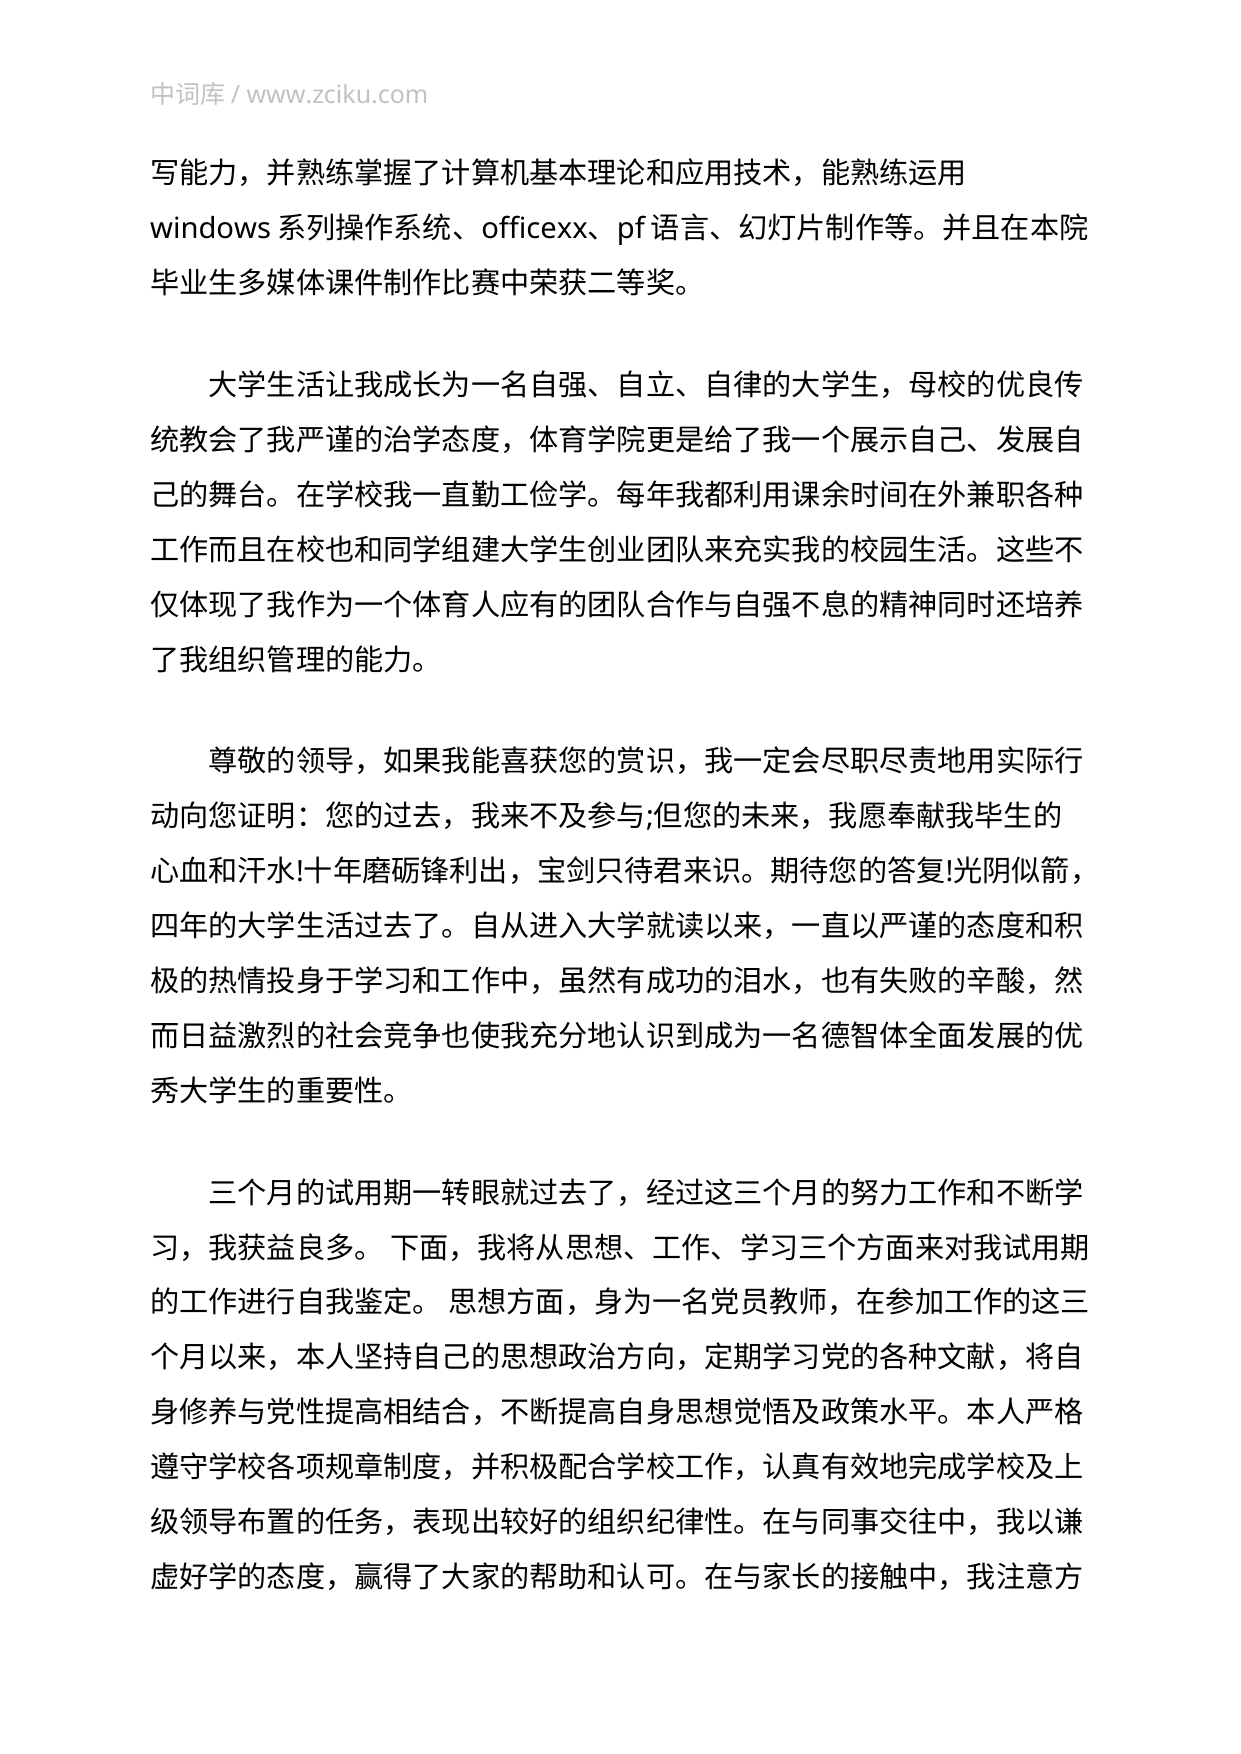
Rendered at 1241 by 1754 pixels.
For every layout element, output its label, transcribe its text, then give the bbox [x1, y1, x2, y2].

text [150, 1169, 1090, 1596]
text 尊敬的领导，如果我能喜获您的赏识，我一定会尽职尽责地用实际行动向您证明：您的过去，我来不及参与;但您的未来，我愿奉献我毕生的心血和汗水!十年磨砺锋利出，宝剑只待君来识。期待您的答复!光阴似箭，四年的大学生活过去了。自从进入大学就读以来，一直以严谨的态度和积极的热情投身于学习和工作中，虽然有成功的泪水，也有失败的辛酸，然而日益激烈的社会竞争也使我充分地认识到成为一名德智体全面发展的优 秀大学生的重要性。 [150, 738, 1090, 1110]
text 大学生活让我成长为一名自强、自立、自律的大学生，母校的优良传统教会了我严谨的治学态度，体育学院更是给了我一个展示自己、发展自己的舞台。在学校我一直勤工俭学。每年我都利用课余时间在外兼职各种工作而且在校也和同学组建大学生创业团队来充实我的校园生活。这些不仅体现了我作为一个体育人应有的团队合作与自强不息的精神同时还培养了我组织管理的能力。 [150, 362, 1090, 678]
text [150, 150, 1090, 302]
